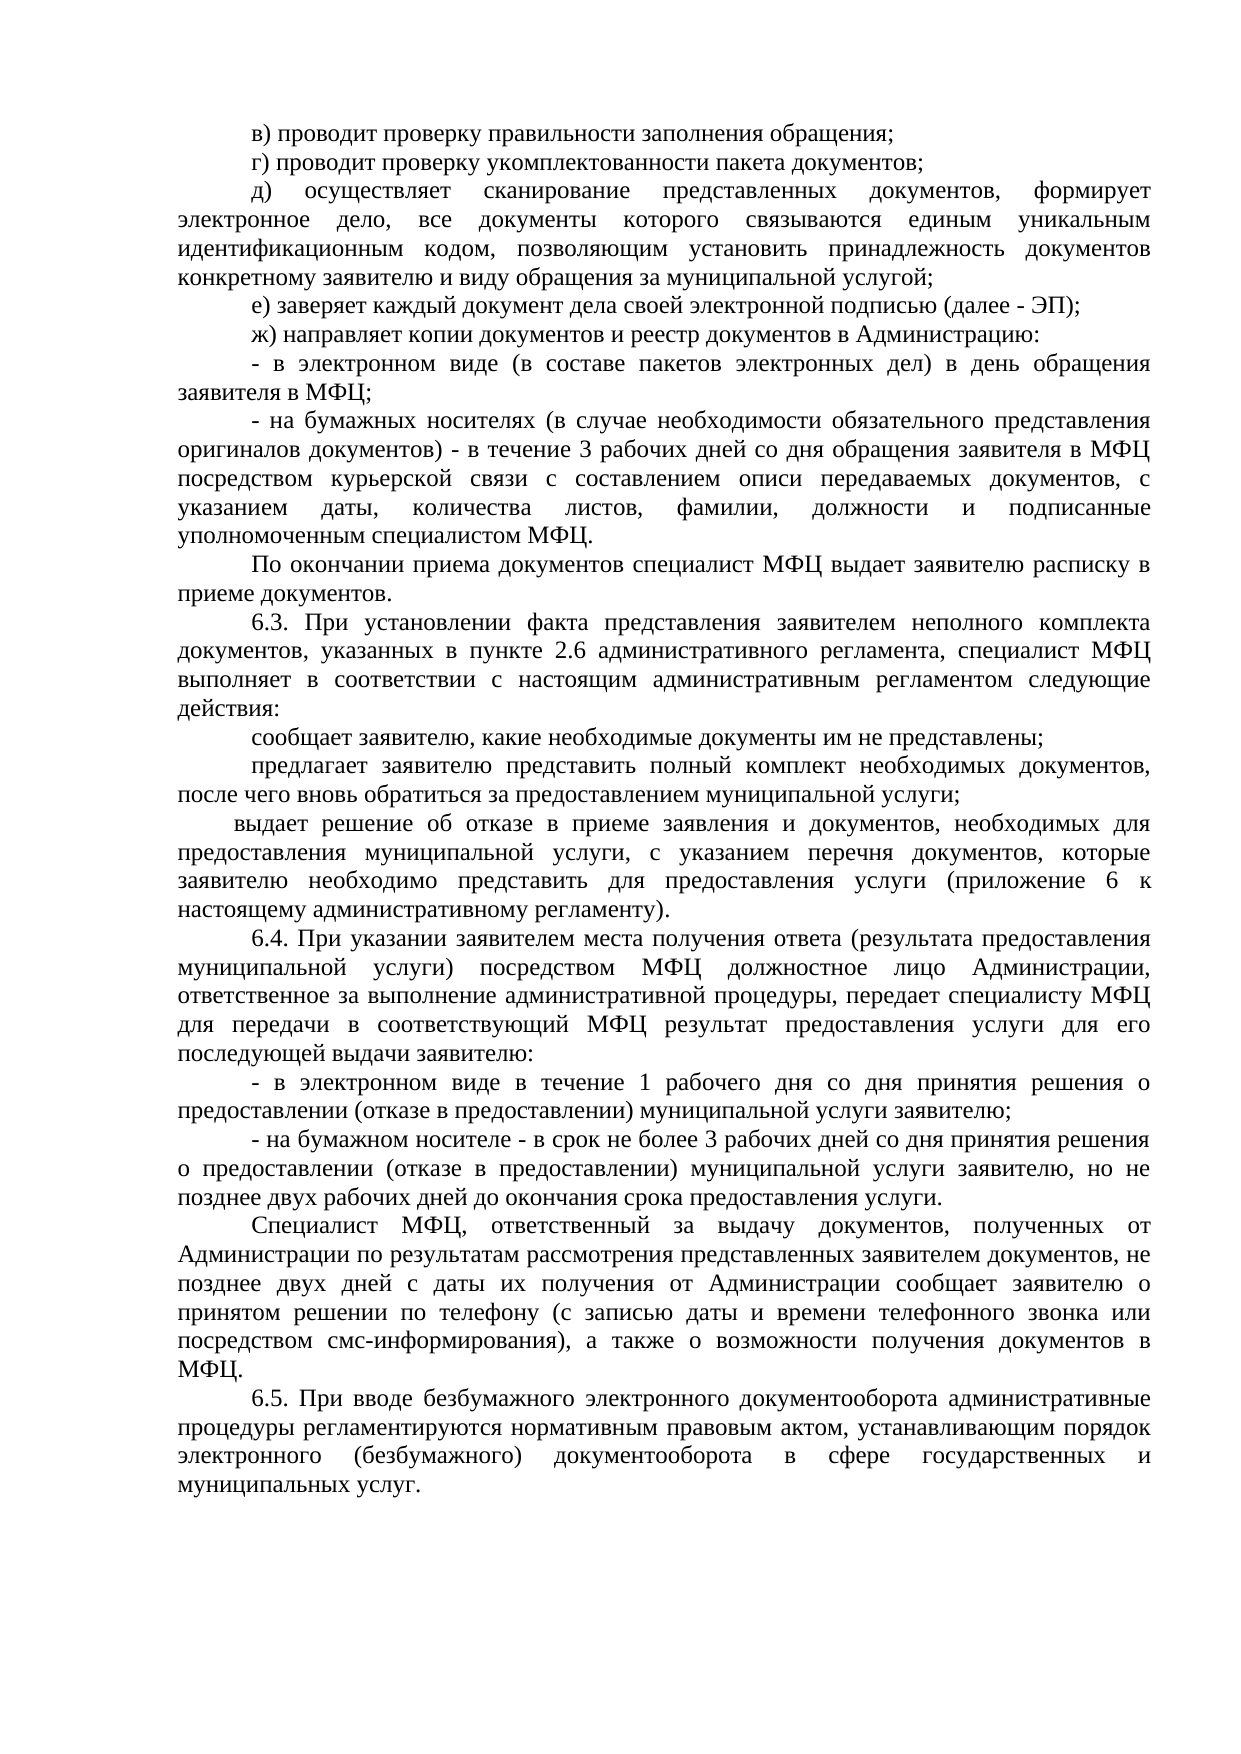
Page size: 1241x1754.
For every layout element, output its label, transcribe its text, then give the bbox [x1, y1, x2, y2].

text Специалист МФЦ, ответственный за выдачу документов, полученных от Администрации по результатам рассмотрения представленных заявителем документов, не позднее двух дней с даты их получения от Администрации сообщает заявителю о принятом решении по телефону (с записью даты и времени телефонного звонка или посредством смс-информирования), а также о возможности получения документов в МФЦ. [177, 1211, 1152, 1383]
text ж) направляет копии документов и реестр документов в Администрацию: [177, 319, 1152, 348]
text - в электронном виде (в составе пакетов электронных дел) в день обращения заявителя в МФЦ; [177, 348, 1152, 406]
text е) заверяет каждый документ дела своей электронной подписью (далее - ЭП); [177, 291, 1152, 319]
text По окончании приема документов специалист МФЦ выдает заявителю расписку в приеме документов. [177, 549, 1152, 607]
text сообщает заявителю, какие необходимые документы им не представлены; [177, 722, 1152, 751]
text 6.3. При установлении факта представления заявителем неполного комплекта документов, указанных в пункте 2.6 административного регламента, специалист МФЦ выполняет в соответствии с настоящим административным регламентом следующие действия: [177, 607, 1152, 722]
text г) проводит проверку укомплектованности пакета документов; [177, 147, 1152, 176]
text - в электронном виде в течение 1 рабочего дня со дня принятия решения о предоставлении (отказе в предоставлении) муниципальной услуги заявителю; [177, 1067, 1152, 1124]
text 6.5. При вводе безбумажного электронного документооборота административные процедуры регламентируются нормативным правовым актом, устанавливающим порядок электронного (безбумажного) документооборота в сфере государственных и муниципальных услуг. [177, 1383, 1152, 1498]
text 6.4. При указании заявителем места получения ответа (результата предоставления муниципальной услуги) посредством МФЦ должностное лицо Администрации, ответственное за выполнение административной процедуры, передает специалисту МФЦ для передачи в соответствующий МФЦ результат предоставления услуги для его последующей выдачи заявителю: [177, 923, 1152, 1067]
text д) осуществляет сканирование представленных документов, формирует электронное дело, все документы которого связываются единым уникальным идентификационным кодом, позволяющим установить принадлежность документов конкретному заявителю и виду обращения за муниципальной услугой; [177, 176, 1152, 291]
text в) проводит проверку правильности заполнения обращения; [177, 118, 1152, 147]
text - на бумажных носителях (в случае необходимости обязательного представления оригиналов документов) - в течение 3 рабочих дней со дня обращения заявителя в МФЦ посредством курьерской связи с составлением описи передаваемых документов, с указанием даты, количества листов, фамилии, должности и подписанные уполномоченным специалистом МФЦ. [177, 406, 1152, 549]
text предлагает заявителю представить полный комплект необходимых документов, после чего вновь обратиться за предоставлением муниципальной услуги; [177, 751, 1152, 808]
text - на бумажном носителе - в срок не более 3 рабочих дней со дня принятия решения о предоставлении (отказе в предоставлении) муниципальной услуги заявителю, но не позднее двух рабочих дней до окончания срока предоставления услуги. [177, 1124, 1152, 1211]
text выдает решение об отказе в приеме заявления и документов, необходимых для предоставления муниципальной услуги, с указанием перечня документов, которые заявителю необходимо представить для предоставления услуги (приложение 6 к настоящему административному регламенту). [177, 808, 1152, 923]
